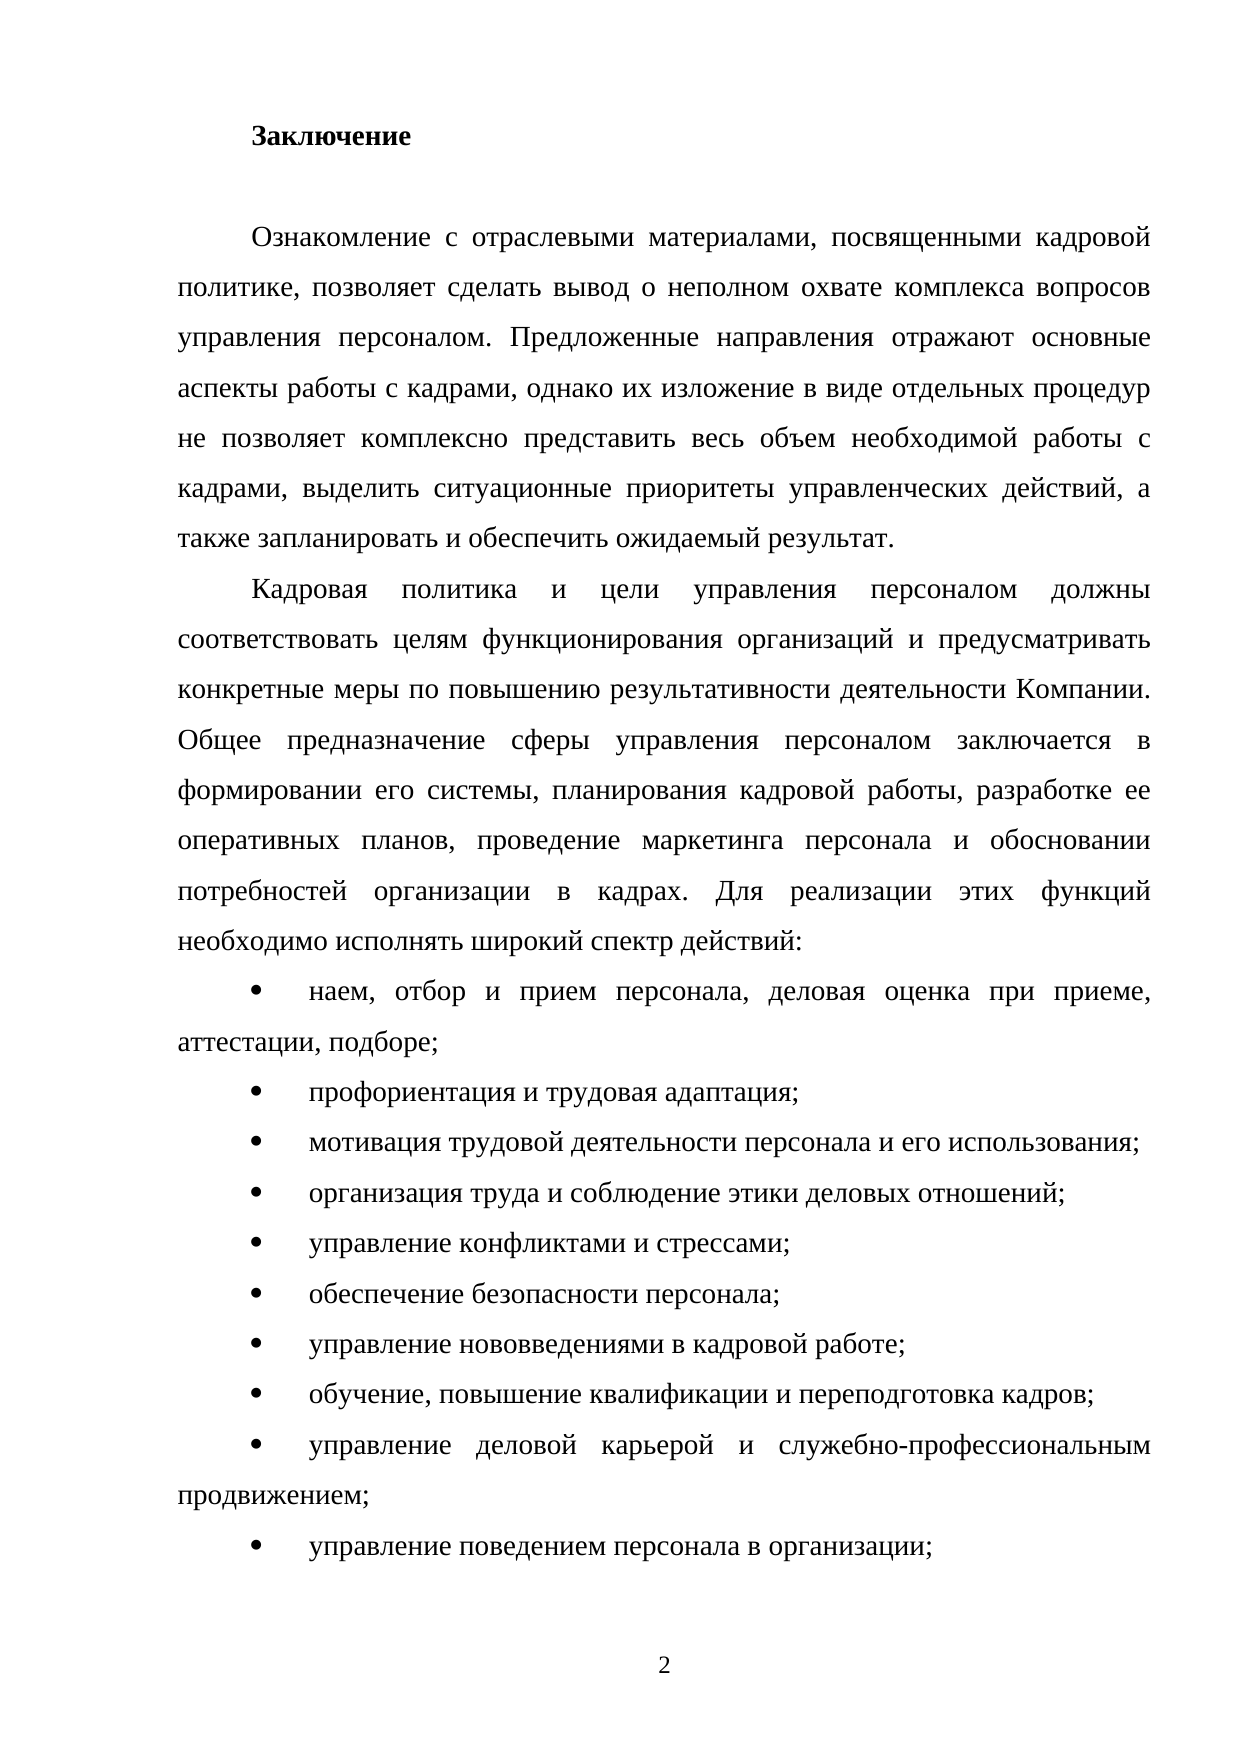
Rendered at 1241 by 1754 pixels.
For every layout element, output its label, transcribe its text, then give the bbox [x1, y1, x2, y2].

list управление конфликтами и стрессами; [177, 1225, 1152, 1259]
list обеспечение безопасности персонала; [177, 1276, 1152, 1309]
list наем, отбор и прием персонала, деловая оценка при приеме, аттестации, подборе; [177, 973, 1152, 1057]
list мотивация трудовой деятельности персонала и его использования; [177, 1124, 1152, 1158]
list обучение, повышение квалификации и переподготовка кадров; [177, 1377, 1152, 1410]
subtitle Заключение [177, 118, 1152, 152]
list управление деловой карьерой и служебно-профессиональным продвижением; [177, 1427, 1152, 1511]
list организация труда и соблюдение этики деловых отношений; [177, 1175, 1152, 1209]
list управление нововведениями в кадровой работе; [177, 1326, 1152, 1360]
text Ознакомление с отраслевыми материалами, посвященными кадровой политике, позволяет сделать вывод о неполном охвате комплекса вопросов управления персоналом. Предложенные направления отражают основные аспекты работы с кадрами, однако их изложение в виде отдельных процедур не позволяет комплексно представить весь объем необходимой работы с кадрами, выделить ситуационные приоритеты управленческих действий, а также запланировать и обеспечить ожидаемый результат. [177, 219, 1152, 554]
list профориентация и трудовая адаптация; [177, 1074, 1152, 1108]
list управление поведением персонала в организации; [177, 1528, 1152, 1561]
text Кадровая политика и цели управления персоналом должны соответствовать целям функционирования организаций и предусматривать конкретные меры по повышению результативности деятельности Компании. Общее предназначение сферы управления персоналом заключается в формировании его системы, планирования кадровой работы, разработке ее оперативных планов, проведение маркетинга персонала и обосновании потребностей организации в кадрах. Для реализации этих функций необходимо исполнять широкий спектр действий: [177, 571, 1152, 957]
